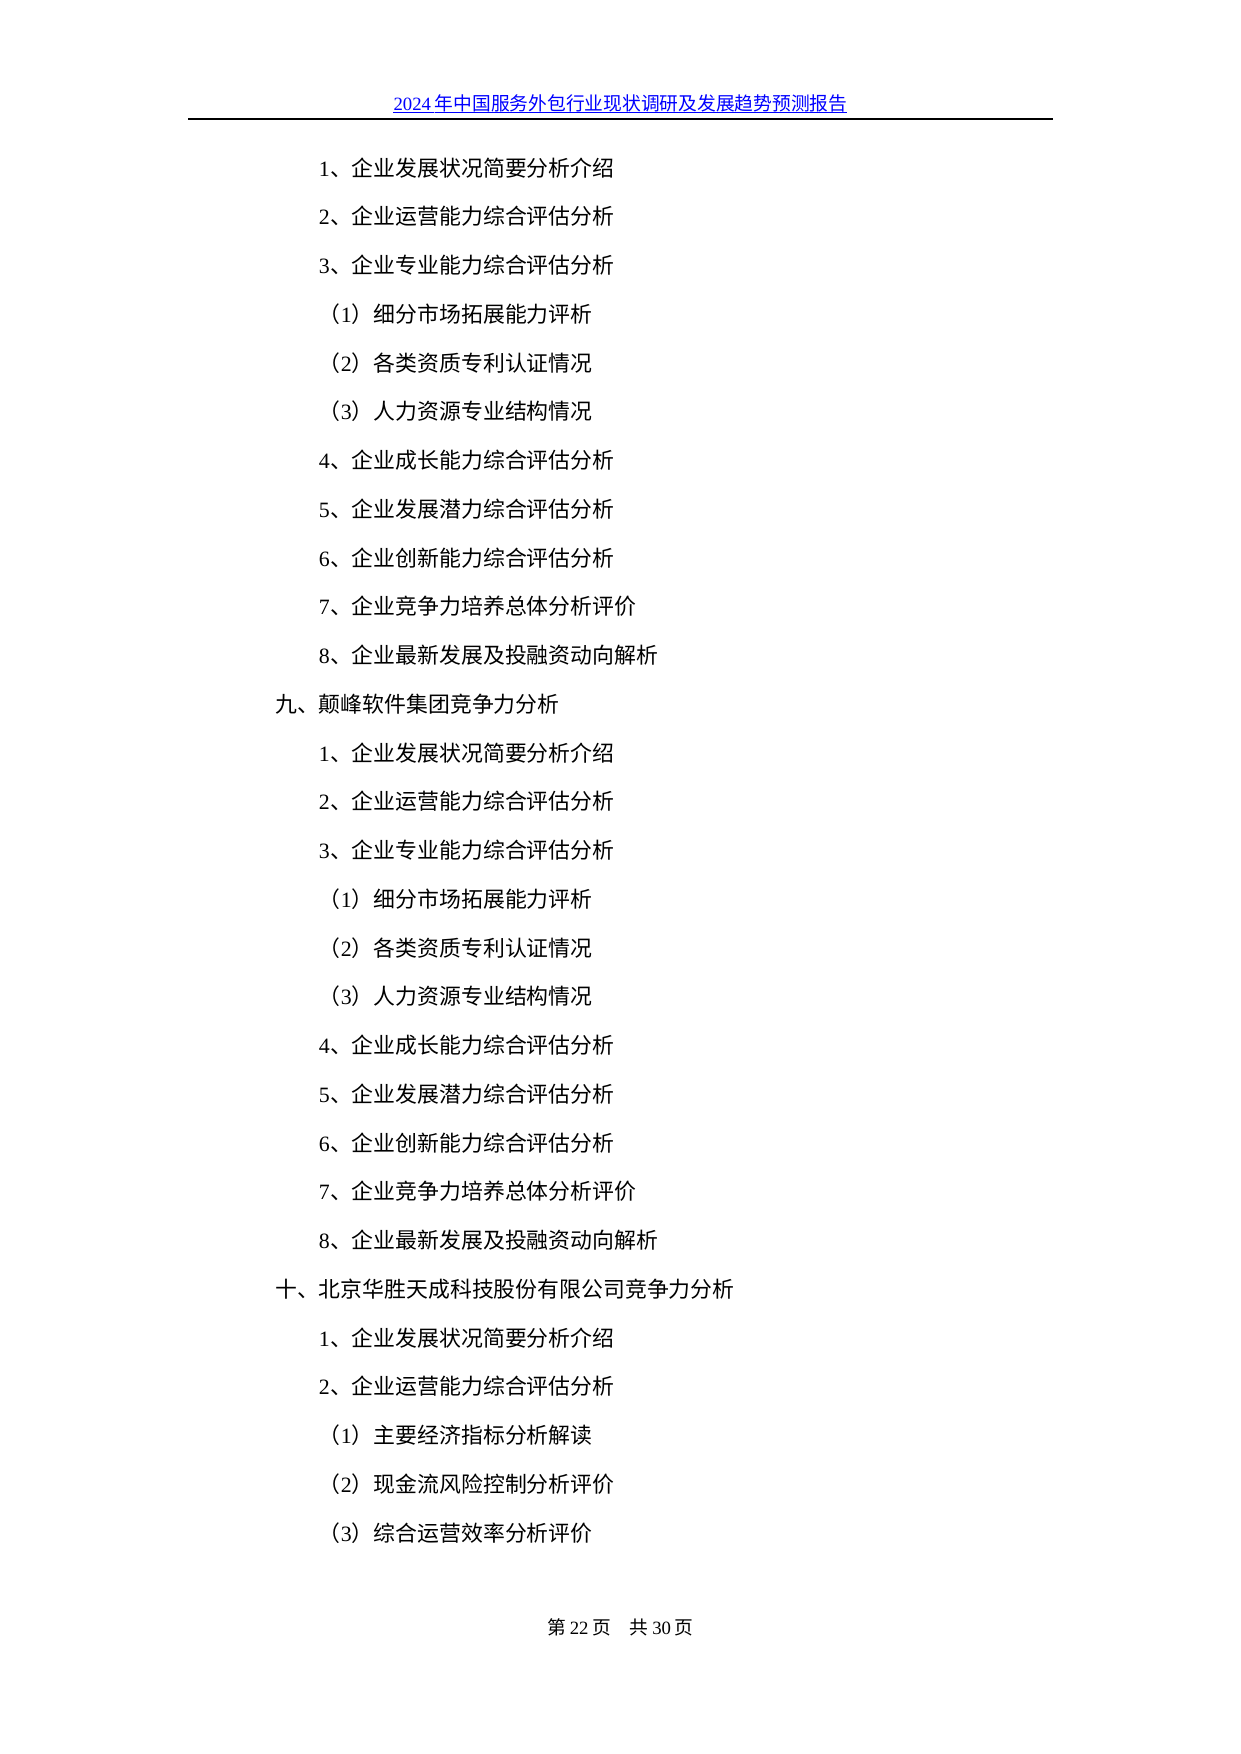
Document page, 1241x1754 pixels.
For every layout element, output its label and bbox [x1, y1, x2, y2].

text [187, 150, 1053, 1548]
